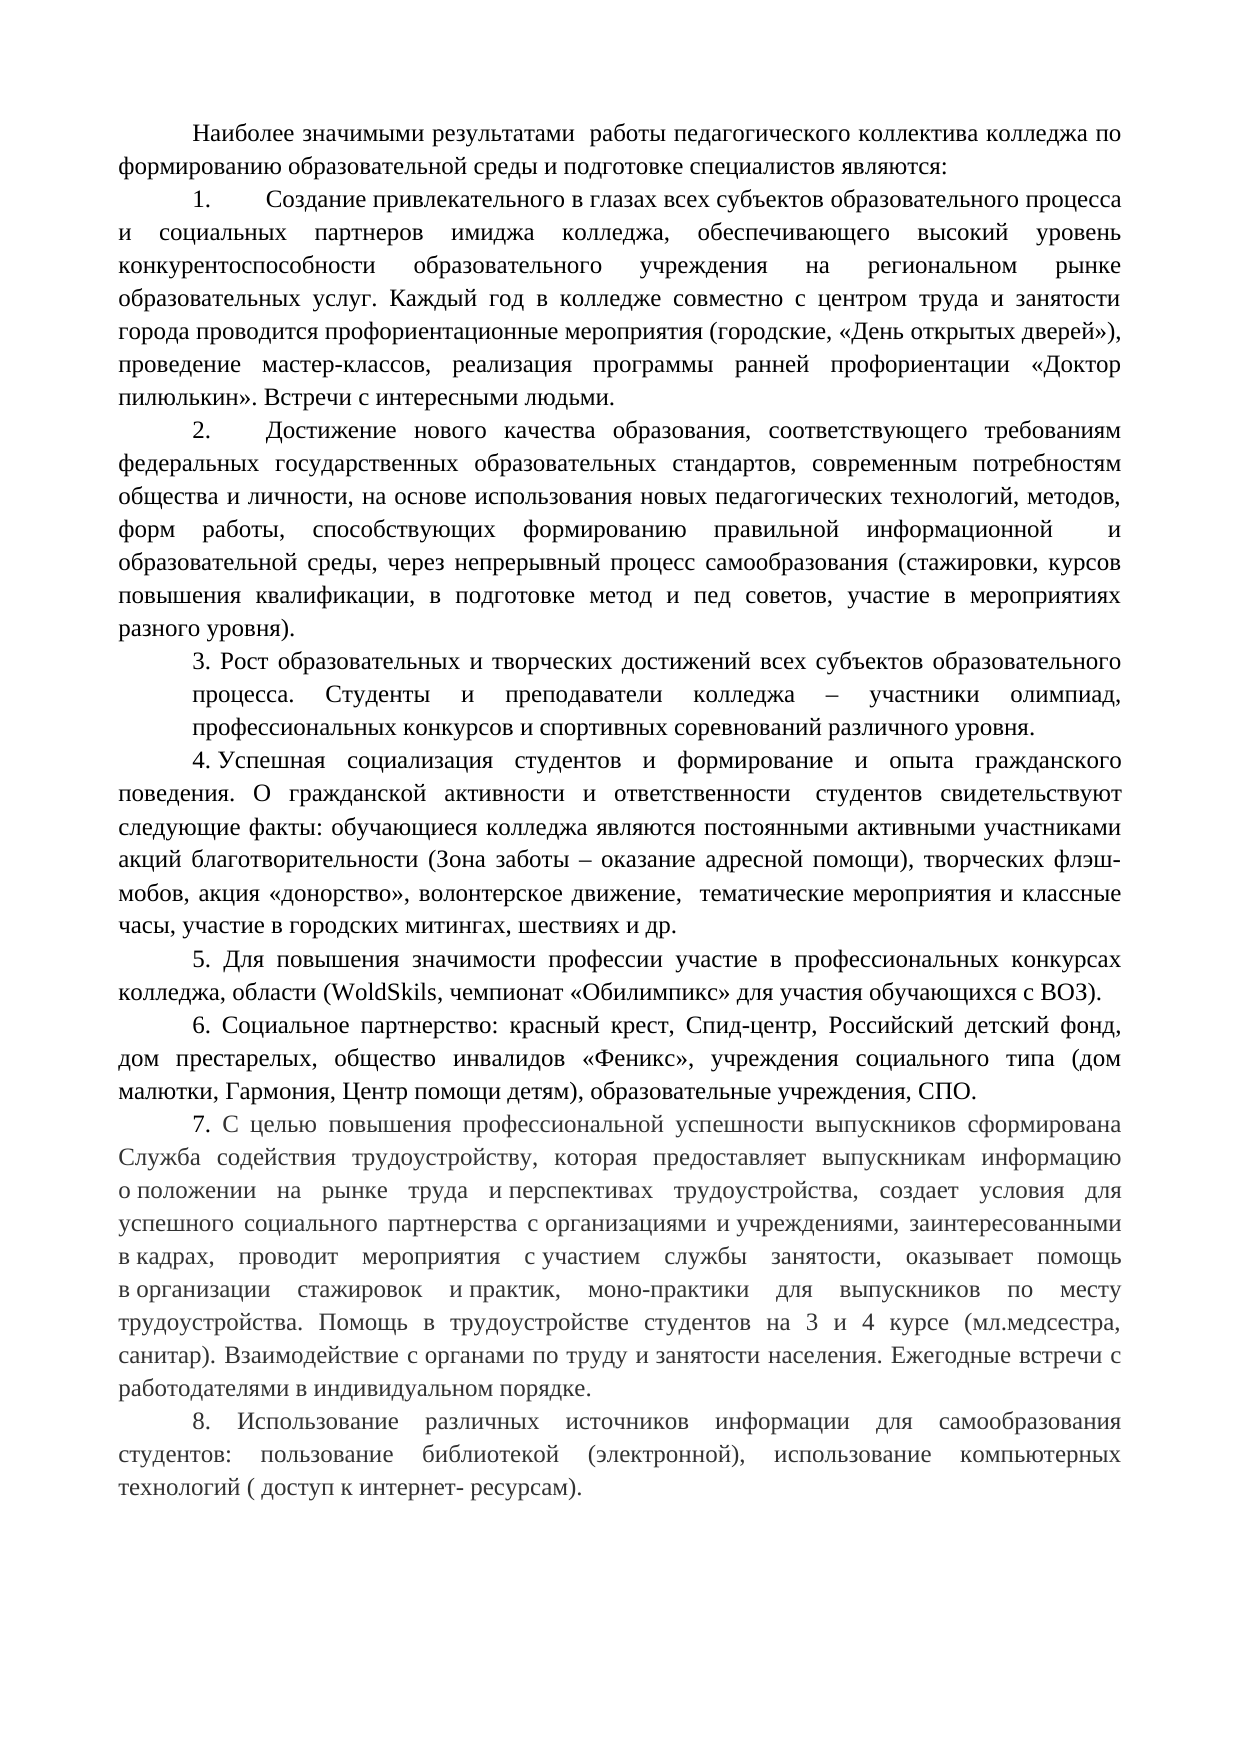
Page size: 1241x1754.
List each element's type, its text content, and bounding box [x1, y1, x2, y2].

text 8. Использование различных источников информации для самообразования студентов: пользование библиотекой (электронной), использование компьютерных технологий ( доступ к интернет- ресурсам). [118, 1468, 1122, 1501]
text 5. Для повышения значимости профессии участие в профессиональных конкурсах колледжа, области (WoldSkils, чемпионат «Обилимпикс» для участия обучающихся с ВОЗ). [118, 944, 1122, 1005]
list Достижение нового качества образования, соответствующего требованиям федеральных государственных образовательных стандартов, современным потребностям общества и личности, на основе использования новых педагогических технологий, методов, форм работы, способствующих формированию правильной информационной и образовательной среды, через непрерывный процесс самообразования (стажировки, курсов повышения квалификации, в подготовке метод и пед советов, участие в мероприятиях разного уровня). [118, 415, 1122, 642]
list Создание привлекательного в глазах всех субъектов образовательного процесса и социальных партнеров имиджа колледжа, обеспечивающего высокий уровень конкурентоспособности образовательного учреждения на региональном рынке образовательных услуг. Каждый год в колледже совместно с центром труда и занятости города проводится профориентационные мероприятия (городские, «День открытых дверей»), проведение мастер-классов, реализация программы ранней профориентации «Доктор пилюлькин». Встречи с интересными людьми. [118, 184, 1122, 411]
text 4. Успешная социализация студентов и формирование и опыта гражданского поведения. О гражданской активности и ответственности студентов свидетельствуют следующие факты: обучающиеся колледжа являются постоянными активными участниками акций благотворительности (Зона заботы – оказание адресной помощи), творческих флэш-мобов, акция «донорство», волонтерское движение, тематические мероприятия и классные часы, участие в городских митингах, шествиях и др. [118, 746, 1122, 939]
text 7. С целью повышения профессиональной успешности выпускников сформирована Служба содействия трудоустройству, которая предоставляет выпускникам информацию о положении на рынке труда и перспективах трудоустройства, создает условия для успешного социального партнерства с организациями и учреждениями, заинтересованными в кадрах, проводит мероприятия с участием службы занятости, оказывает помощь в организации стажировок и практик, моно-практики для выпускников по месту трудоустройства. Помощь в трудоустройстве студентов на 3 и 4 курсе (мл.медсестра, санитар). Взаимодействие с органами по труду и занятости населения. Ежегодные встречи с работодателями в индивидуальном порядке. [118, 1336, 1122, 1402]
list 3. Рост образовательных и творческих достижений всех субъектов образовательного процесса. Студенты и преподаватели колледжа – участники олимпиад, профессиональных конкурсов и спортивных соревнований различного уровня. [192, 646, 1122, 741]
text Наиболее значимыми результатами работы педагогического коллектива колледжа по формированию образовательной среды и подготовке специалистов являются: [118, 118, 1122, 180]
text 6. Социальное партнерство: красный крест, Спид-центр, Российский детский фонд, дом престарелых, общество инвалидов «Феникс», учреждения социального типа (дом малютки, Гармония, Центр помощи детям), образовательные учреждения, СПО. [118, 1010, 1122, 1104]
text 8. Использование различных источников информации для самообразования студентов: пользование библиотекой (электронной), использование компьютерных технологий ( доступ к интернет- ресурсам). [118, 1406, 1122, 1439]
